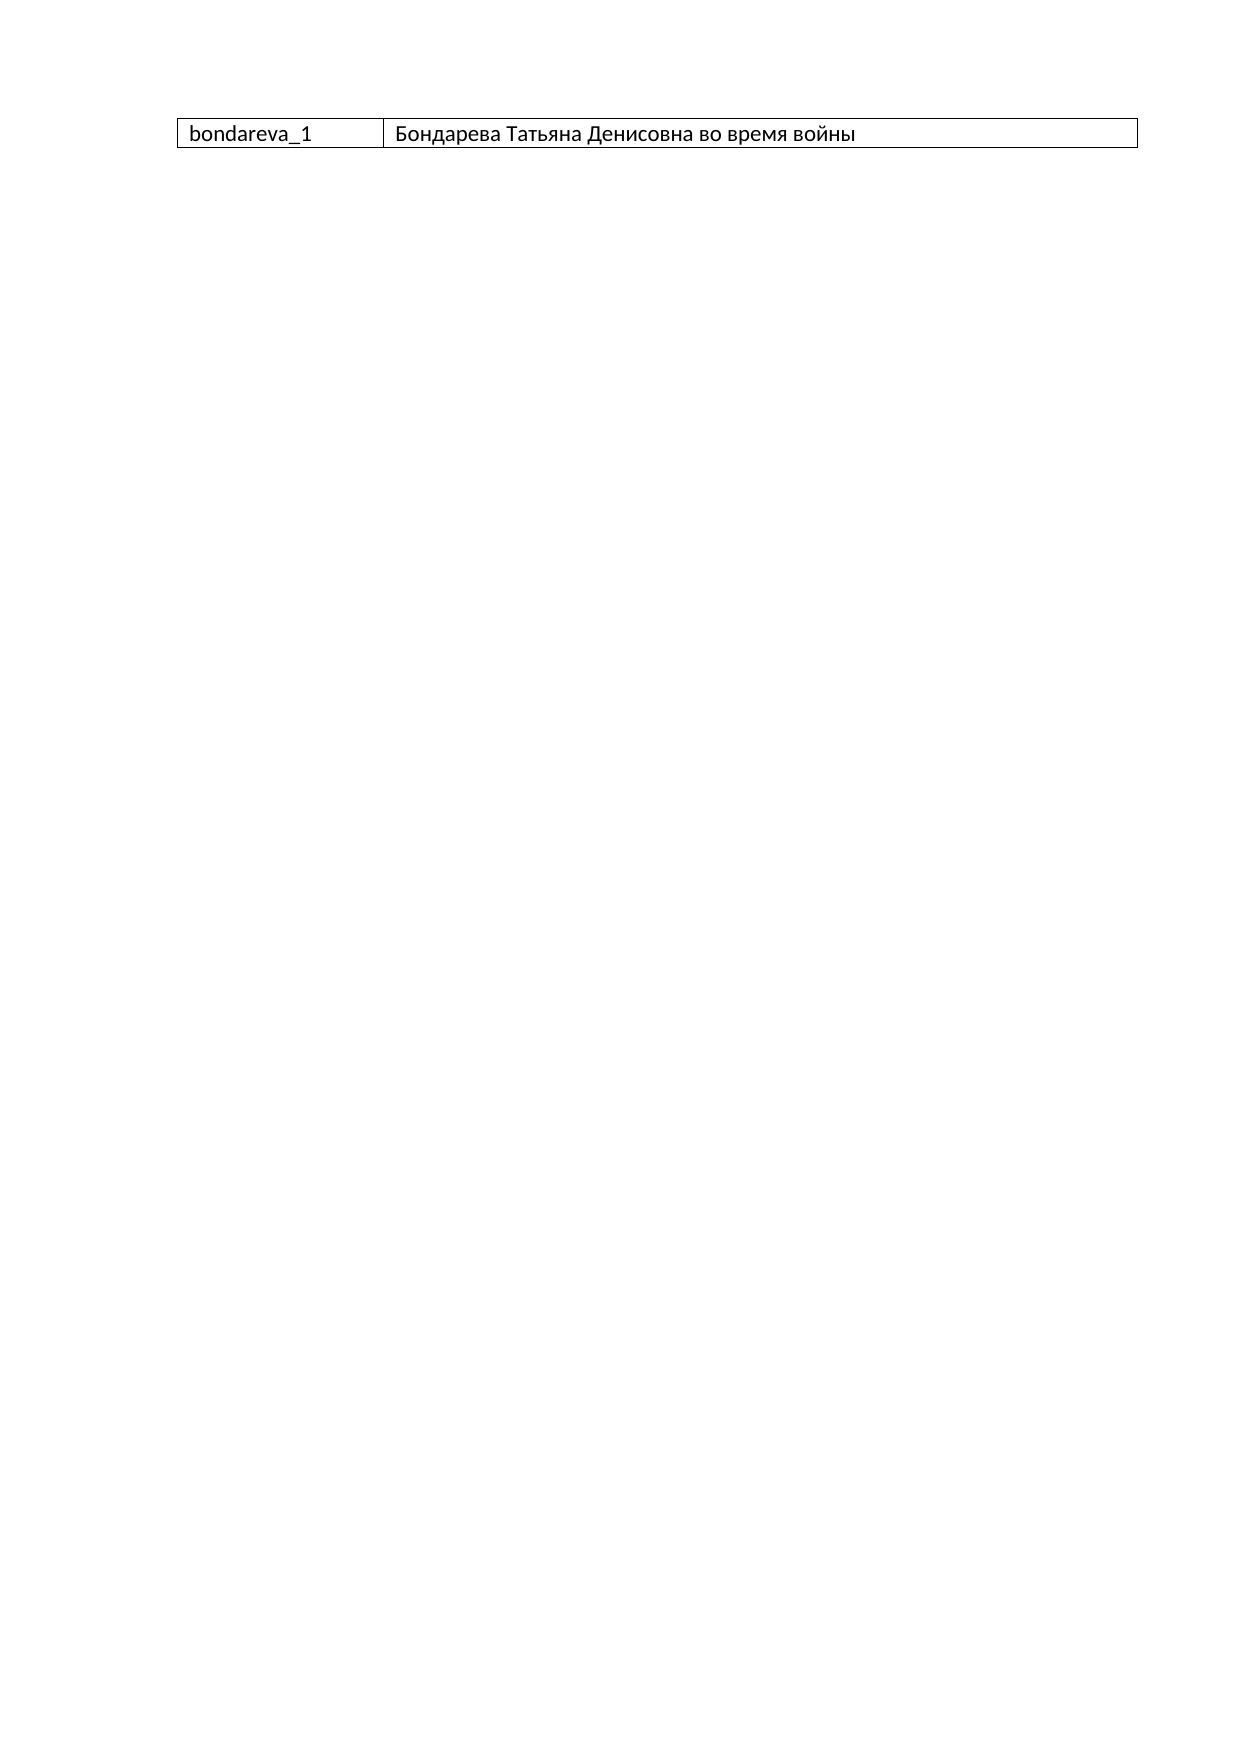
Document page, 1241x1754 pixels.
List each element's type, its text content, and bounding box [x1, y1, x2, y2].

table_header bondareva_1 [178, 119, 383, 147]
table_header Бондарева Татьяна Денисовна во время войны [384, 119, 1137, 147]
